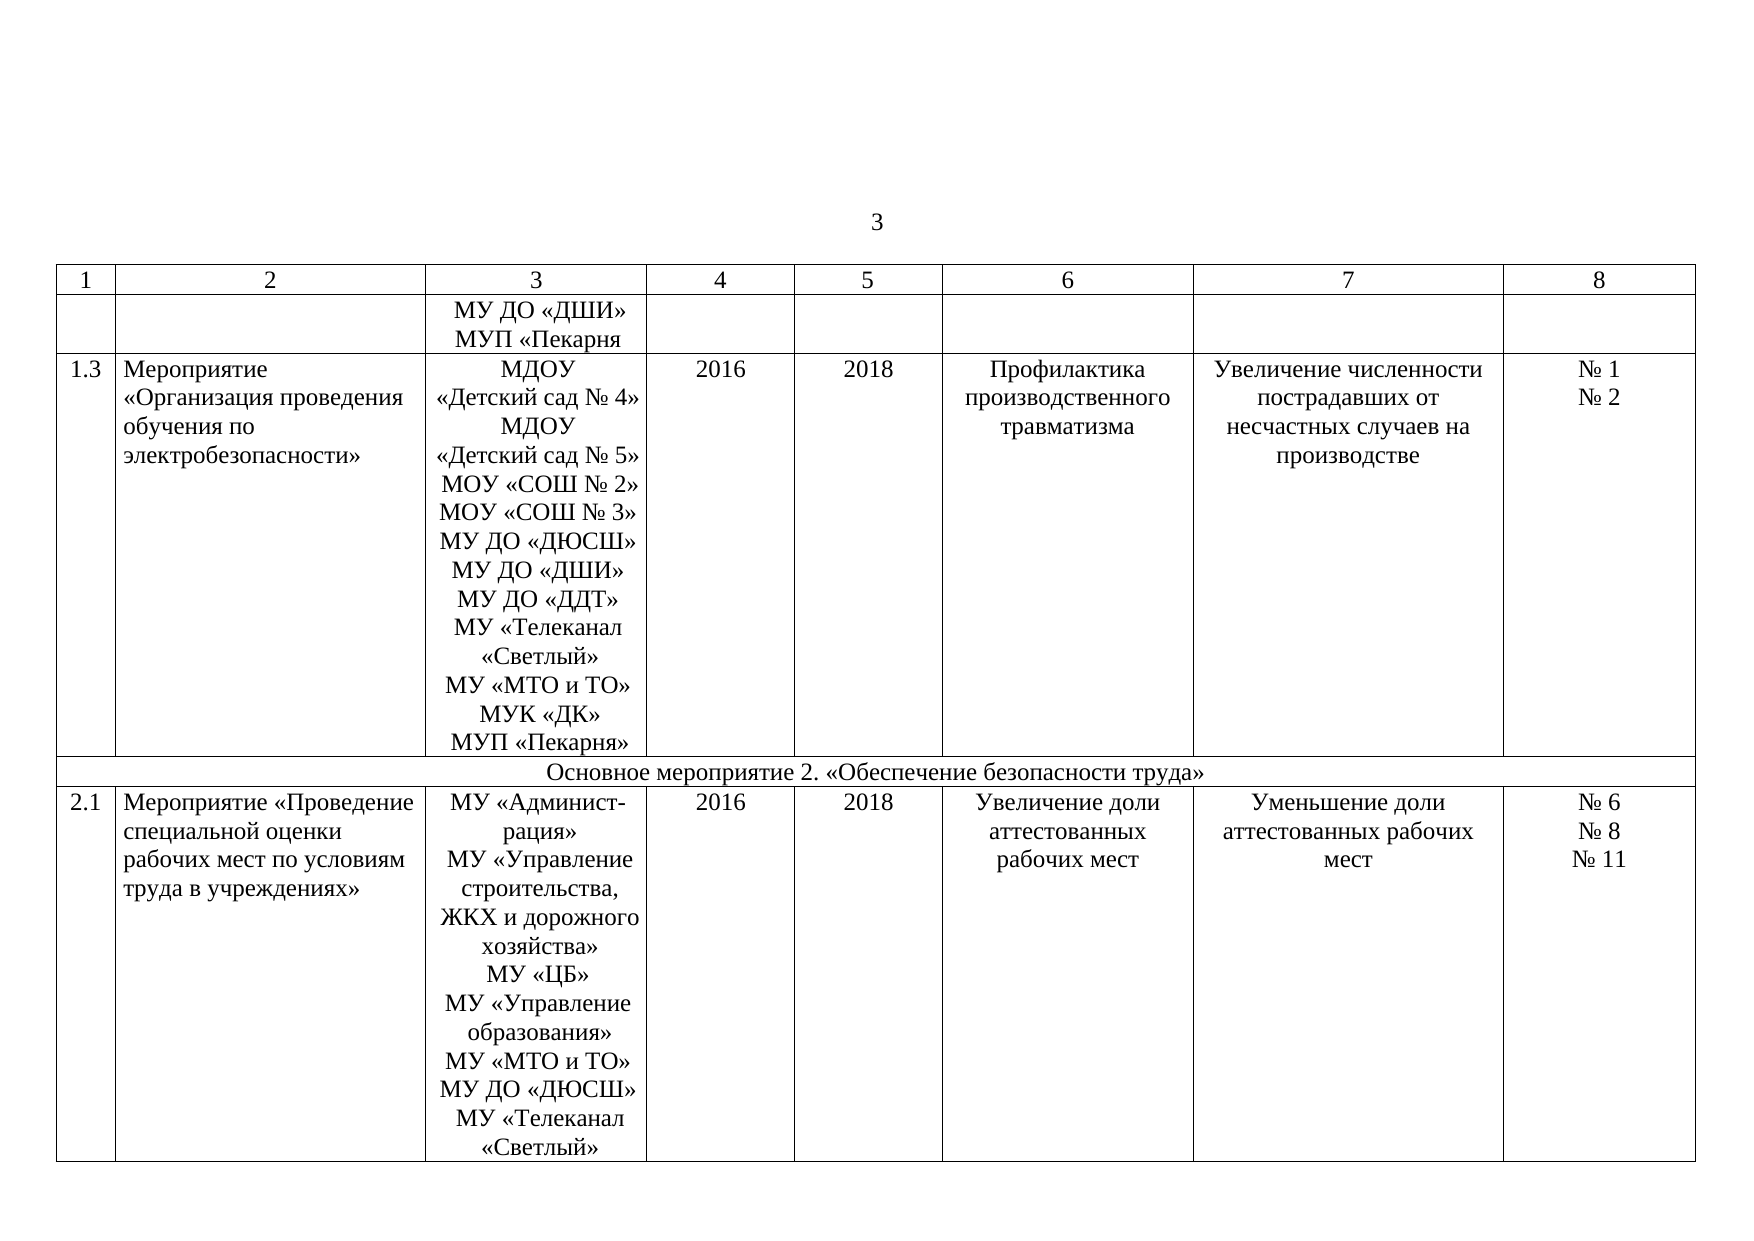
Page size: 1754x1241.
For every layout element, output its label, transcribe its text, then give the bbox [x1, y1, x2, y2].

table_header 1 [57, 265, 115, 294]
table_header 6 [943, 265, 1193, 294]
table_cell 2.1 [57, 787, 115, 1161]
table_cell [116, 295, 425, 353]
table_header 2 [116, 265, 425, 294]
table_cell 2018 [795, 354, 942, 756]
table_cell 2016 [647, 787, 794, 1161]
table_cell Мероприятие «Проведение специальной оценки рабочих мест по условиям труда в учреждениях» [116, 787, 425, 1161]
table_header 7 [1194, 265, 1503, 294]
table_cell [647, 295, 794, 353]
table_cell [57, 295, 115, 353]
table_cell [1194, 295, 1503, 353]
table_cell № 6 № 8 № 11 [1504, 787, 1695, 1161]
table_header 4 [647, 265, 794, 294]
table_cell [943, 295, 1193, 353]
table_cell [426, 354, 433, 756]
table_cell Мероприятие «Организация проведения обучения по электробезопасности» [116, 354, 425, 756]
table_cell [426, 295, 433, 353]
table_cell 1.3 [57, 354, 115, 756]
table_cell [1194, 354, 1503, 756]
table_cell [1504, 295, 1695, 353]
table_cell Уменьшение доли аттестованных рабочих мест [1194, 787, 1503, 1161]
table_cell Профилактика производственного травматизма [943, 354, 1193, 756]
table_cell Основное мероприятие 2. «Обеспечение безопасности труда» [57, 757, 1695, 786]
table_cell № 1 № 2 [1504, 354, 1695, 756]
table_cell [795, 295, 942, 353]
table_header 5 [795, 265, 942, 294]
table_cell МУ «Админист-рация» МУ «Управление строительства, ЖКХ и дорожного хозяйства» МУ «ЦБ» МУ «Управление образования» МУ «МТО и ТО» МУ ДО «ДЮСШ» МУ «Телеканал «Светлый» [426, 787, 646, 1161]
text 3 [71, 207, 1683, 236]
table_header 8 [1504, 265, 1695, 294]
table_cell Увеличение доли аттестованных рабочих мест [943, 787, 1193, 1161]
table_cell 2016 [647, 354, 794, 756]
table_cell 2018 [795, 787, 942, 1161]
table_header 3 [426, 265, 646, 294]
